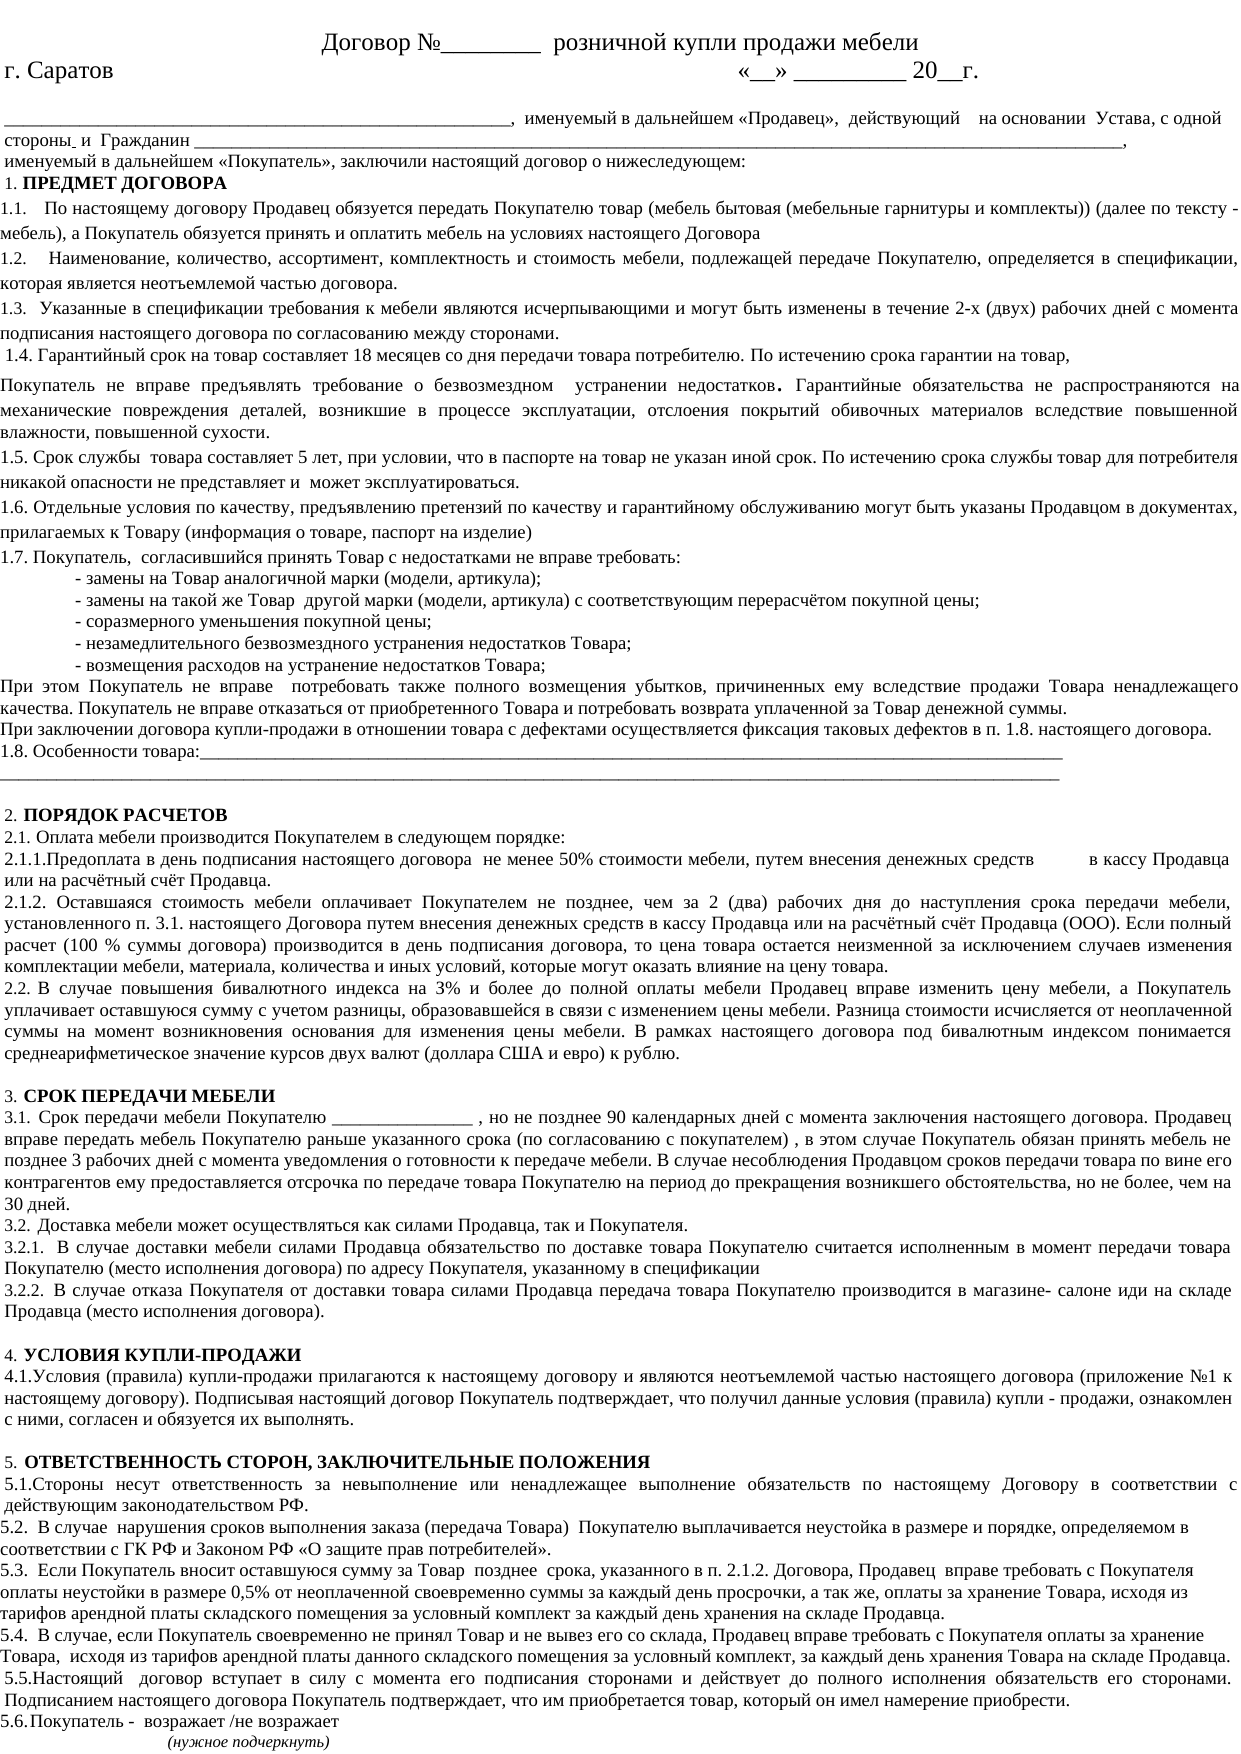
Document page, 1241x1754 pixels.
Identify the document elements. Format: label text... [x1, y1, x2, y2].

text Покупатель не вправе предъявлять требование о безвозмездном устранении недостатков. Гарантийные обязательства не распространяются на механические повреждения деталей, возникшие в процессе эксплуатации, отслоения покрытий обивочных материалов вследствие повышенной влажности, повышенной сухости. [0, 365, 1240, 442]
text 2.1.1.Предоплата в день подписания настоящего договора не менее 50% стоимости мебели, путем внесения денежных средств в кассу Продавца или на расчётный счёт Продавца. [4, 847, 1234, 891]
list Покупатель - возражает /не возражает [0, 1710, 1234, 1732]
text ______________________________________________________, именуемый в дальнейшем «Продавец», действующий на основании Устава, с одной стороны и Гражданин ___________________________________________________________________________________________________, [4, 107, 1240, 150]
text 5.2. В случае нарушения сроков выполнения заказа (передача Товара) Покупателю выплачивается неустойка в размере и порядке, определяемом в соответствии с ГК РФ и Законом РФ «О защите прав потребителей». [0, 1516, 1240, 1559]
list Срок передачи мебели Покупателю _______________ , но не позднее 90 календарных дней с момента заключения настоящего договора. Продавец вправе передать мебель Покупателю раньше указанного срока (по согласованию с покупателем) , в этом случае Покупатель обязан принять мебель не позднее 3 рабочих дней с момента уведомления о готовности к передаче мебели. В случае несоблюдения Продавцом сроков передачи товара по вине его контрагентов ему предоставляется отсрочка по передаче товара Покупателю на период до прекращения возникшего обстоятельства, но не более, чем на 30 дней. [4, 1106, 1234, 1214]
list УСЛОВИЯ КУПЛИ-ПРОДАЖИ [4, 1343, 1240, 1365]
list - замены на Товар аналогичной марки (модели, артикула); [75, 567, 1240, 589]
text Договор №________ розничной купли продажи мебели [0, 27, 1240, 56]
text 4.1.Условия (правила) купли-продажи прилагаются к настоящему договору и являются неотъемлемой частью настоящего договора (приложение №1 к настоящему договору). Подписывая настоящий договор Покупатель подтверждает, что получил данные условия (правила) купли - продажи, ознакомлен с ними, согласен и обязуется их выполнять. [4, 1365, 1234, 1430]
text 5.1.Стороны несут ответственность за невыполнение или ненадлежащее выполнение обязательств по настоящему Договору в соответствии с действующим законодательством РФ. [4, 1473, 1240, 1516]
list ПРЕДМЕТ ДОГОВОРА [4, 172, 1240, 193]
text 1.4. Гарантийный срок на товар составляет 18 месяцев со дня передачи товара потребителю. По истечению срока гарантии на товар, [0, 343, 1240, 365]
text 2.1.2. Оставшаяся стоимость мебели оплачивает Покупателем не позднее, чем за 2 (два) рабочих дня до наступления срока передачи мебели, установленного п. 3.1. настоящего Договора путем внесения денежных средств в кассу Продавца или на расчётный счёт Продавца (ООО). Если полный расчет (100 % суммы договора) производится в день подписания договора, то цена товара остается неизменной за исключением случаев изменения комплектации мебели, материала, количества и иных условий, которые могут оказать влияние на цену товара. [4, 891, 1234, 977]
text 1.8. Особенности товара:____________________________________________________________________________________________ [0, 740, 1240, 761]
text _________________________________________________________________________________________________________________ [0, 761, 1240, 783]
list По настоящему договору Продавец обязуется передать Покупателю товар (мебель бытовая (мебельные гарнитуры и комплекты)) (далее по тексту - мебель), а Покупатель обязуется принять и оплатить мебель на условиях настоящего Договора [0, 193, 1240, 243]
text 5.3. Если Покупатель вносит оставшуюся сумму за Товар позднее срока, указанного в п. 2.1.2. Договора, Продавец вправе требовать с Покупателя оплаты неустойки в размере 0,5% от неоплаченной своевременно суммы за каждый день просрочки, а так же, оплаты за хранение Товара, исходя из тарифов арендной платы складского помещения за условный комплект за каждый день хранения на складе Продавца. [0, 1559, 1240, 1624]
text г. Саратов «__» _________ 20__г. [0, 56, 1240, 84]
text 1.5. Срок службы товара составляет 5 лет, при условии, что в паспорте на товар не указан иной срок. По истечению срока службы товар для потребителя никакой опасности не представляет и может эксплуатироваться. [0, 442, 1240, 492]
list Наименование, количество, ассортимент, комплектность и стоимость мебели, подлежащей передаче Покупателю, определяется в спецификации, которая является неотъемлемой частью договора. [0, 243, 1240, 293]
list Указанные в спецификации требования к мебели являются исчерпывающими и могут быть изменены в течение 2-х (двух) рабочих дней с момента подписания настоящего договора по согласованию между сторонами. [0, 293, 1240, 343]
list В случае повышения бивалютного индекса на З% и более до полной оплаты мебели Продавец вправе изменить цену мебели, а Покупатель уплачивает оставшуюся сумму с учетом разницы, образовавшейся в связи с изменением цены мебели. Разница стоимости исчисляется от неоплаченной суммы на момент возникновения основания для изменения цены мебели. В рамках настоящего договора под бивалютным индексом понимается среднеарифметическое значение курсов двух валют (доллара США и евро) к рублю. [4, 977, 1234, 1063]
list СРОК ПЕРЕДАЧИ МЕБЕЛИ [4, 1085, 1240, 1106]
text 1.7. Покупатель, согласившийся принять Товар с недостатками не вправе требовать: [0, 542, 1240, 567]
text именуемый в дальнейшем «Покупатель», заключили настоящий договор о нижеследующем: [4, 150, 1240, 172]
text При этом Покупатель не вправе потребовать также полного возмещения убытков, причиненных ему вследствие продажи Товара ненадлежащего качества. Покупатель не вправе отказаться от приобретенного Товара и потребовать возврата уплаченной за Товар денежной суммы. [0, 675, 1240, 718]
list Оплата мебели производится Покупателем в следующем порядке: [4, 826, 1240, 847]
list - замены на такой же Товар другой марки (модели, артикула) с соответствующим перерасчётом покупной цены; [75, 589, 1240, 610]
list ОТВЕТСТВЕННОСТЬ СТОРОН, ЗАКЛЮЧИТЕЛЬНЫЕ ПОЛОЖЕНИЯ [4, 1451, 1240, 1473]
text 5.5.Настоящий договор вступает в силу с момента его подписания сторонами и действует до полного исполнения обязательств его сторонами. Подписанием настоящего договора Покупатель подтверждает, что им приобретается товар, который он имел намерение приобрести. [4, 1667, 1234, 1710]
list В случае отказа Покупателя от доставки товара силами Продавца передача товара Покупателю производится в магазине- салоне иди на складе Продавца (место исполнения договора). [4, 1279, 1234, 1322]
list - незамедлительного безвозмездного устранения недостатков Товара; [75, 632, 1240, 653]
text 1.6. Отдельные условия по качеству, предъявлению претензий по качеству и гарантийному обслуживанию могут быть указаны Продавцом в документах, прилагаемых к Товару (информация о товаре, паспорт на изделие) [0, 492, 1240, 542]
list ПОРЯДОК РАСЧЕТОВ [4, 804, 1240, 826]
list Доставка мебели может осуществляться как силами Продавца, так и Покупателя. [4, 1214, 1240, 1236]
list В случае доставки мебели силами Продавца обязательство по доставке товара Покупателю считается исполненным в момент передачи товара Покупателю (место исполнения договора) по адресу Покупателя, указанному в спецификации [4, 1236, 1234, 1279]
list - соразмерного уменьшения покупной цены; [75, 610, 1240, 632]
text При заключении договора купли-продажи в отношении товара с дефектами осуществляется фиксация таковых дефектов в п. 1.8. настоящего договора. [0, 718, 1240, 740]
text (нужное подчеркнуть) [0, 1732, 1234, 1751]
list - возмещения расходов на устранение недостатков Товара; [75, 653, 1240, 675]
text 5.4. В случае, если Покупатель своевременно не принял Товар и не вывез его со склада, Продавец вправе требовать с Покупателя оплаты за хранение Товара, исходя из тарифов арендной платы данного складского помещения за условный комплект, за каждый день хранения Товара на складе Продавца. [0, 1624, 1240, 1667]
